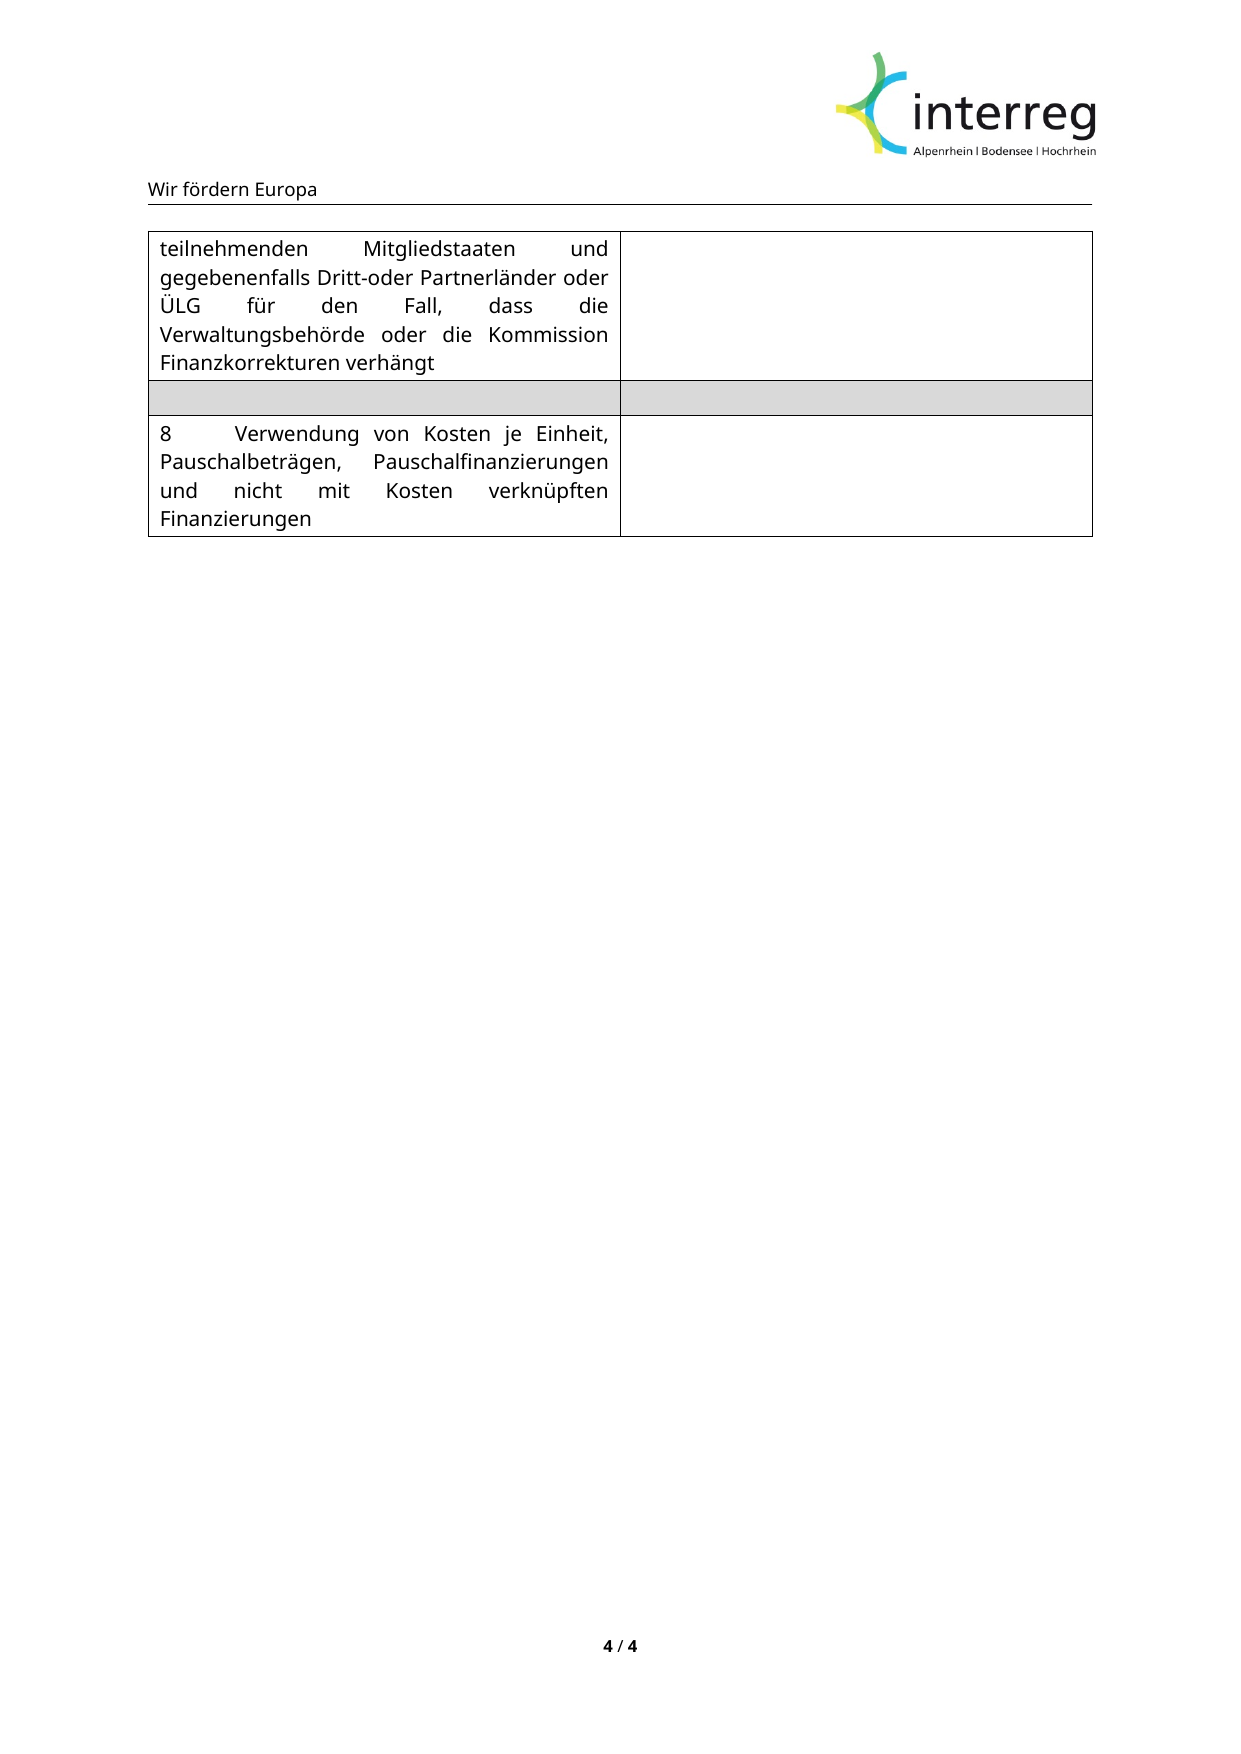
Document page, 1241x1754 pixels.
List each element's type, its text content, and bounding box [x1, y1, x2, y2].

table_cell [621, 232, 1092, 380]
table_cell [149, 381, 620, 415]
table_cell [621, 381, 1092, 415]
table_cell 8 Verwendung von Kosten je Einheit, Pauschalbeträgen, Pauschalfinanzierungen und nicht mit Kosten verknüpften Finanzierungen [149, 416, 620, 536]
table_cell [621, 416, 1092, 536]
picture [833, 50, 1098, 158]
